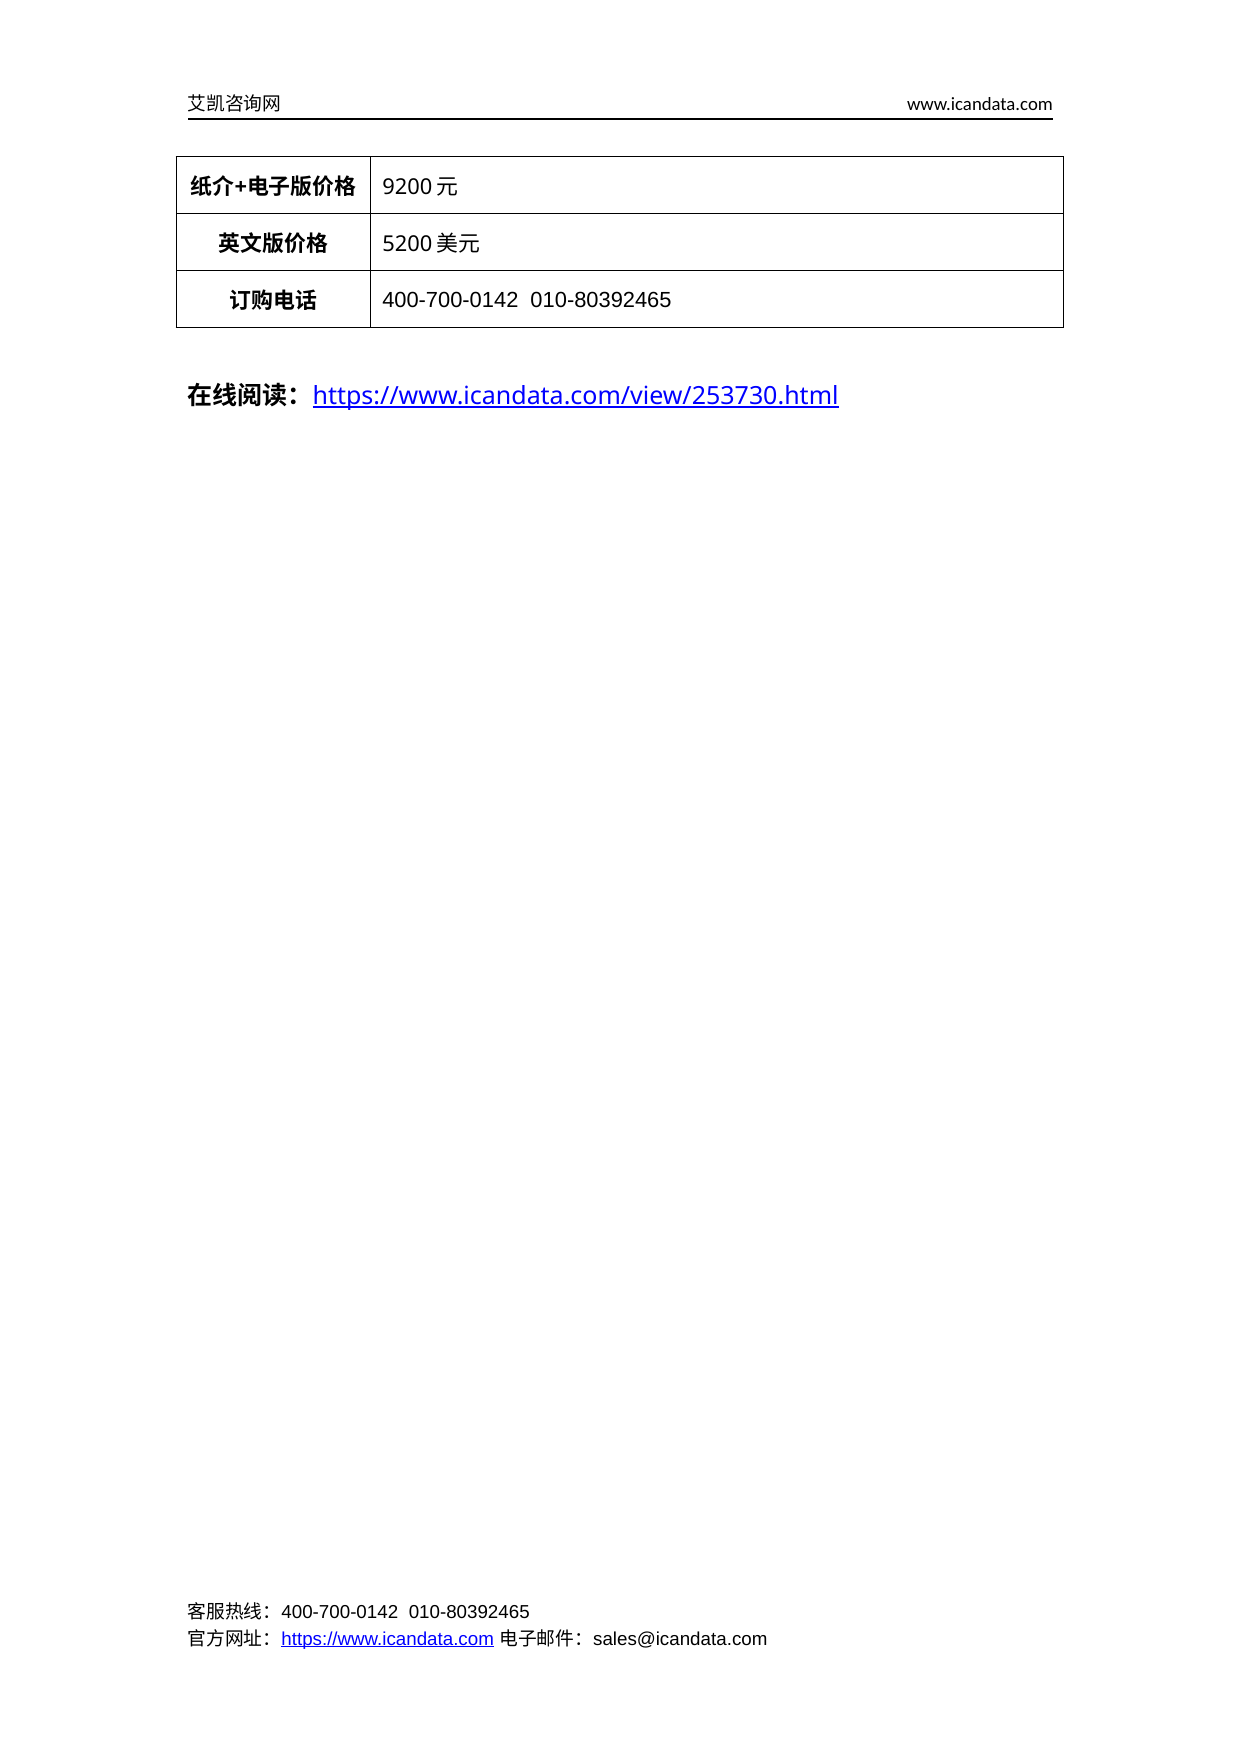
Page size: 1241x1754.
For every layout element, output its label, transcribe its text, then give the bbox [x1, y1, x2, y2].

table_cell 纸介+电子版价格 [177, 157, 370, 213]
table_cell 400-700-0142 010-80392465 [371, 271, 1063, 327]
table_cell 订购电话 [177, 271, 370, 327]
text 在线阅读：https://www.icandata.com/view/253730.html [187, 361, 1053, 426]
table_cell 英文版价格 [177, 214, 370, 270]
table_cell 5200美元 [371, 214, 1063, 270]
table_cell 9200元 [371, 157, 1063, 213]
